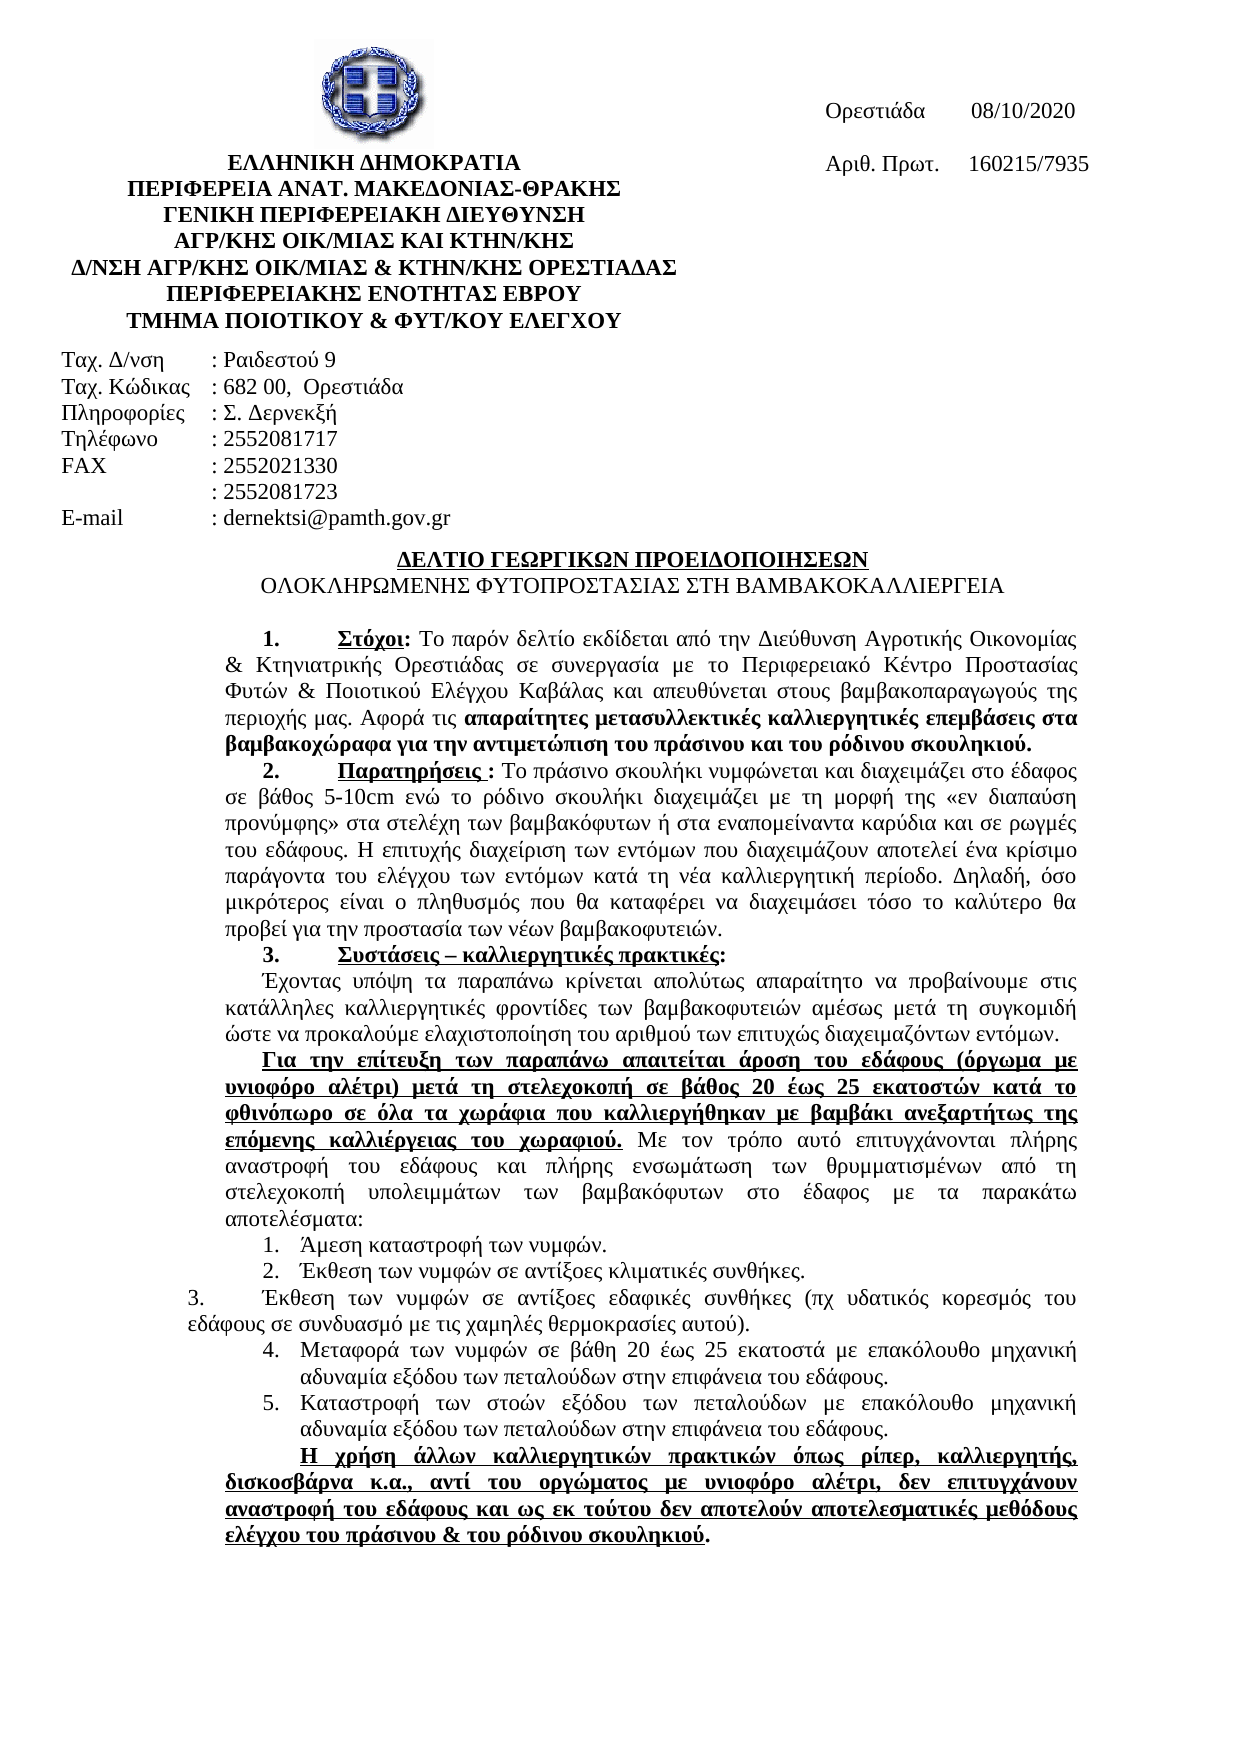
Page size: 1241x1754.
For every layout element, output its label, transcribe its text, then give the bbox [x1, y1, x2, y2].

list Έκθεση των νυμφών σε αντίξοες κλιματικές συνθήκες. [225, 1257, 1078, 1284]
text Έχοντας υπόψη τα παραπάνω κρίνεται απολύτως απαραίτητο να προβαίνουμε στις κατάλληλες καλλιεργητικές φροντίδες των βαμβακοφυτειών αμέσως μετά τη συγκομιδή ώστε να προκαλούμε ελαχιστοποίηση του αριθμού των επιτυχώς διαχειμαζόντων εντόμων. [225, 967, 1078, 1047]
text Η χρήση άλλων καλλιεργητικών πρακτικών όπως ρίπερ, καλλιεργητής, δισκοσβάρνα κ.α., αντί του οργώματος με υνιοφόρο αλέτρι, δεν επιτυγχάνουν αναστροφή του εδάφους και ως εκ τούτου δεν αποτελούν αποτελεσματικές μεθόδους ελέγχου του πράσινου & του ρόδινου σκουληκιού. [225, 1519, 1078, 1547]
list Έκθεση των νυμφών σε αντίξοες εδαφικές συνθήκες (πχ υδατικός κορεσμός του εδάφους σε συνδυασμό με τις χαμηλές θερμοκρασίες αυτού). [187, 1284, 1078, 1336]
text Για την επίτευξη των παραπάνω απαιτείται άροση του εδάφους (όργωμα με υνιοφόρο αλέτρι) μετά τη στελεχοκοπή σε βάθος 20 έως 25 εκατοστών κατά το φθινόπωρο σε όλα τα χωράφια που καλλιεργήθηκαν με βαμβάκι ανεξαρτήτως της επόμενης καλλιέργειας του χωραφιού. Με τον τρόπο αυτό επιτυγχάνονται πλήρης αναστροφή του εδάφους και πλήρης ενσωμάτωση των θρυμματισμένων από τη στελεχοκοπή υπολειμμάτων των βαμβακόφυτων στο έδαφος με τα παρακάτω αποτελέσματα: [225, 1047, 1078, 1122]
list Μεταφορά των νυμφών σε βάθη 20 έως 25 εκατοστά με επακόλουθο μηχανική αδυναμία εξόδου των πεταλούδων στην επιφάνεια του εδάφους. [262, 1336, 1078, 1389]
text ΔΕΛΤΙΟ ΓΕΩΡΓΙΚΩΝ ΠΡΟΕΙΔΟΠΟΙΗΣΕΩΝ [187, 546, 1078, 572]
list Καταστροφή των στοών εξόδου των πεταλούδων με επακόλουθο μηχανική αδυναμία εξόδου των πεταλούδων στην επιφάνεια του εδάφους. [262, 1389, 1078, 1442]
text Για την επίτευξη των παραπάνω απαιτείται άροση του εδάφους (όργωμα με υνιοφόρο αλέτρι) μετά τη στελεχοκοπή σε βάθος 20 έως 25 εκατοστών κατά το φθινόπωρο σε όλα τα χωράφια που καλλιεργήθηκαν με βαμβάκι ανεξαρτήτως της επόμενης καλλιέργειας του χωραφιού. Με τον τρόπο αυτό επιτυγχάνονται πλήρης αναστροφή του εδάφους και πλήρης ενσωμάτωση των θρυμματισμένων από τη στελεχοκοπή υπολειμμάτων των βαμβακόφυτων στο έδαφος με τα παρακάτω αποτελέσματα: [225, 1123, 1078, 1231]
list Παρατηρήσεις : Το πράσινο σκουλήκι νυμφώνεται και διαχειμάζει στο έδαφος σε βάθος 5-10cm ενώ το ρόδινο σκουλήκι διαχειμάζει με τη μορφή της «εν διαπαύση προνύμφης» στα στελέχη των βαμβακόφυτων ή στα εναπομείναντα καρύδια και σε ρωγμές του εδάφους. Η επιτυχής διαχείριση των εντόμων που διαχειμάζουν αποτελεί ένα κρίσιμο παράγοντα του ελέγχου των εντόμων κατά τη νέα καλλιεργητική περίοδο. Δηλαδή, όσο μικρότερος είναι ο πληθυσμός που θα καταφέρει να διαχειμάσει τόσο το καλύτερο θα προβεί για την προστασία των νέων βαμβακοφυτειών. [225, 757, 1078, 941]
picture [313, 39, 435, 149]
text ΟΛΟΚΛΗΡΩΜΕΝΗΣ ΦΥΤΟΠΡΟΣΤΑΣΙΑΣ ΣΤΗ ΒΑΜΒΑΚΟΚΑΛΛΙΕΡΓΕΙΑ [187, 572, 1078, 598]
text Η χρήση άλλων καλλιεργητικών πρακτικών όπως ρίπερ, καλλιεργητής, δισκοσβάρνα κ.α., αντί του οργώματος με υνιοφόρο αλέτρι, δεν επιτυγχάνουν αναστροφή του εδάφους και ως εκ τούτου δεν αποτελούν αποτελεσματικές μεθόδους ελέγχου του πράσινου & του ρόδινου σκουληκιού. [225, 1442, 1078, 1491]
text Η χρήση άλλων καλλιεργητικών πρακτικών όπως ρίπερ, καλλιεργητής, δισκοσβάρνα κ.α., αντί του οργώματος με υνιοφόρο αλέτρι, δεν επιτυγχάνουν αναστροφή του εδάφους και ως εκ τούτου δεν αποτελούν αποτελεσματικές μεθόδους ελέγχου του πράσινου & του ρόδινου σκουληκιού. [225, 1492, 1078, 1518]
list Στόχοι: Το παρόν δελτίο εκδίδεται από την Διεύθυνση Αγροτικής Οικονομίας & Κτηνιατρικής Ορεστιάδας σε συνεργασία με το Περιφερειακό Κέντρο Προστασίας Φυτών & Ποιοτικού Ελέγχου Καβάλας και απευθύνεται στους βαμβακοπαραγωγούς της περιοχής μας. Αφορά τις απαραίτητες μετασυλλεκτικές καλλιεργητικές επεμβάσεις στα βαμβακοχώραφα για την αντιμετώπιση του πράσινου και του ρόδινου σκουληκιού. [225, 625, 1078, 757]
list Συστάσεις – καλλιεργητικές πρακτικές: [225, 941, 1078, 967]
list Άμεση καταστροφή των νυμφών. [225, 1231, 1078, 1257]
